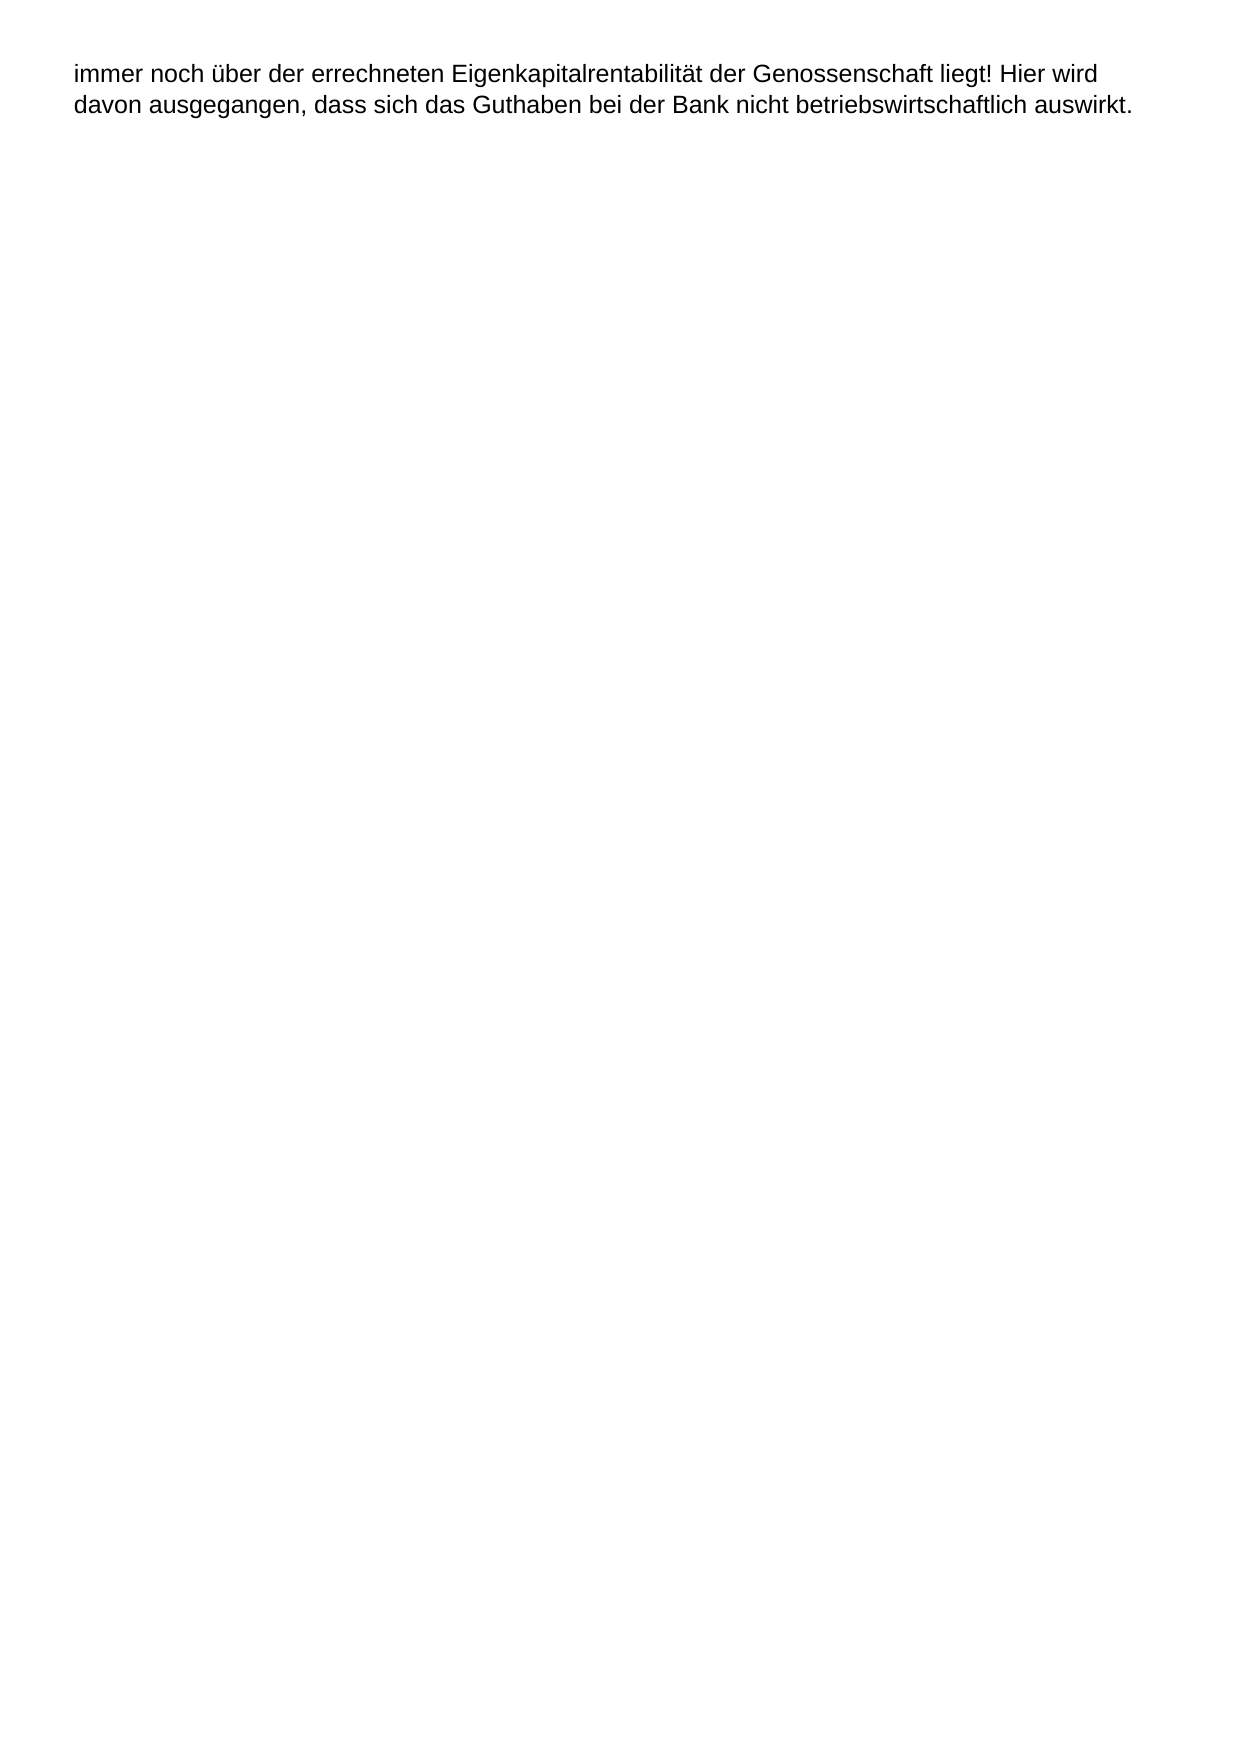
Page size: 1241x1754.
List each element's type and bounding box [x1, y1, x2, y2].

text [74, 59, 1152, 119]
